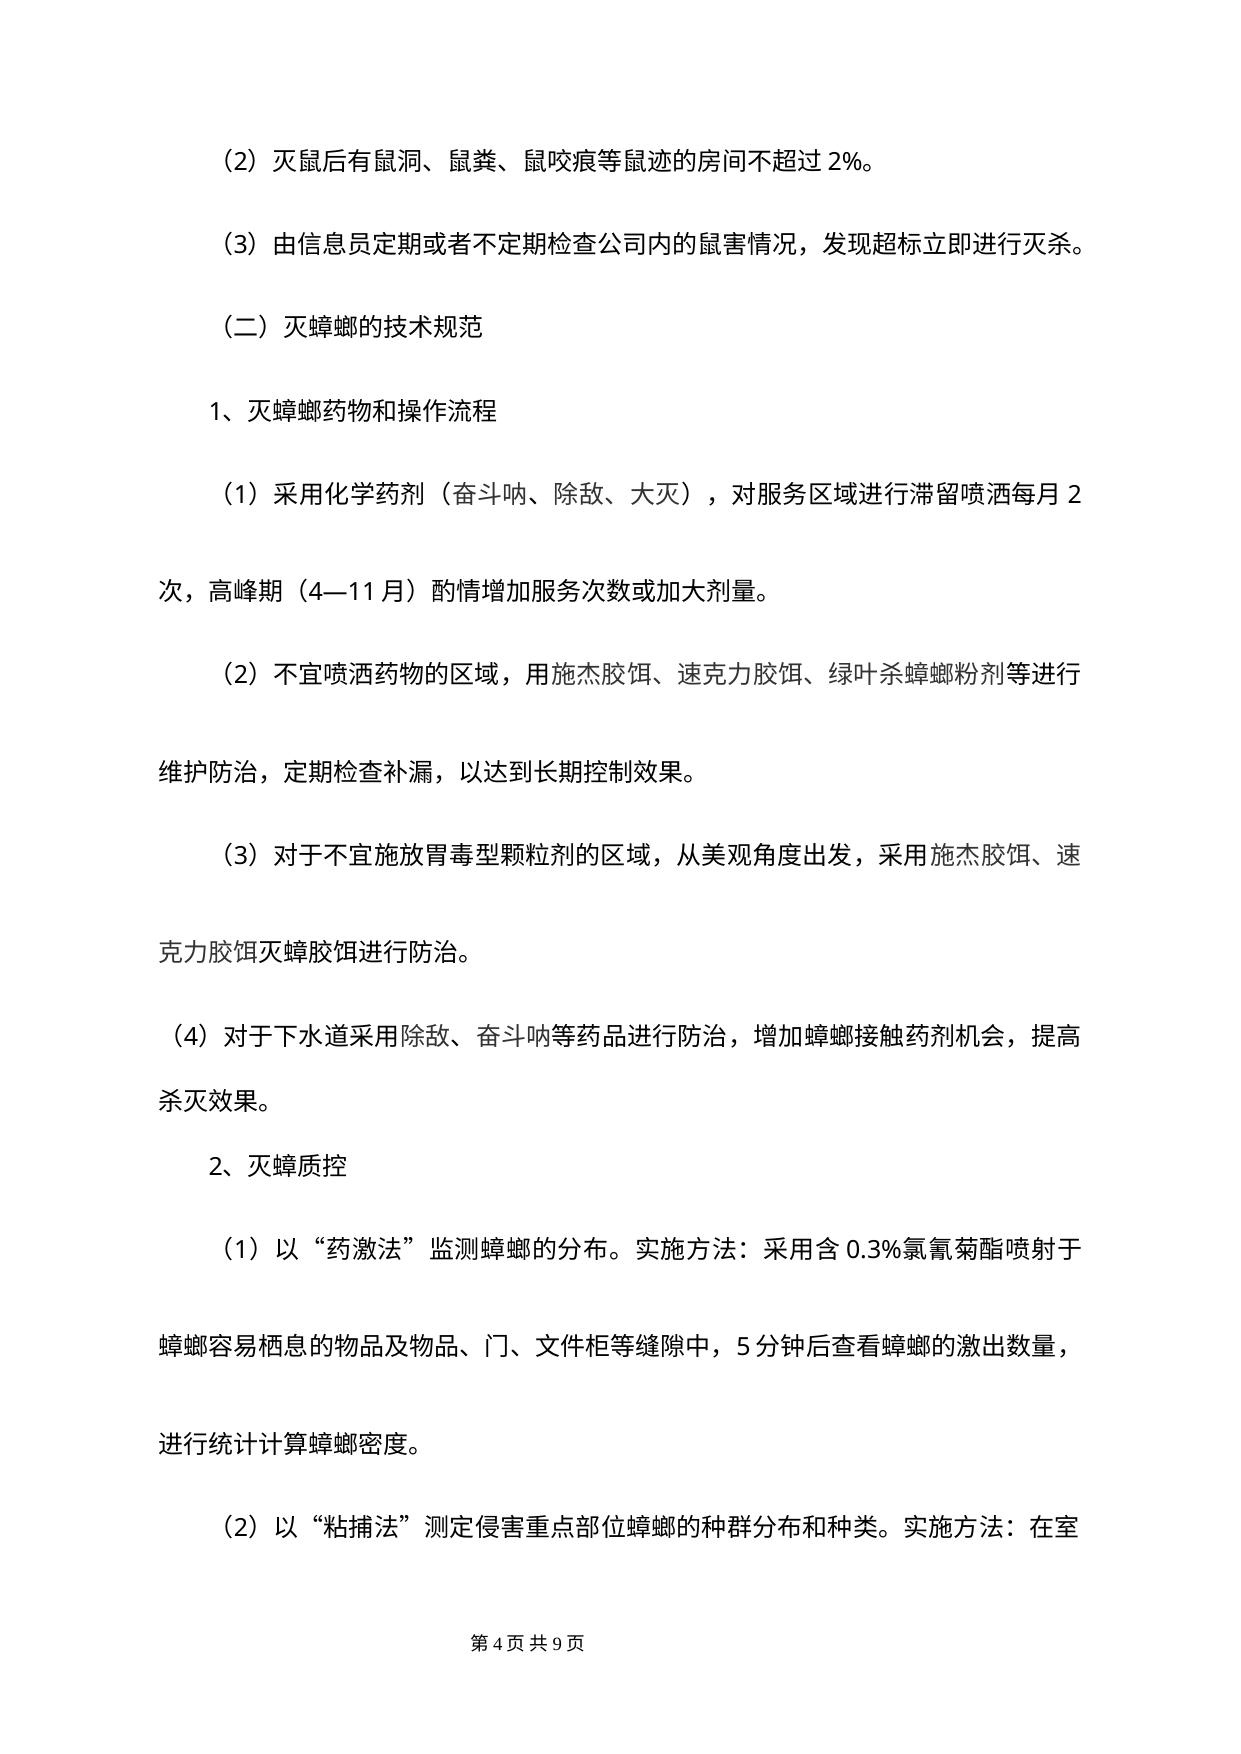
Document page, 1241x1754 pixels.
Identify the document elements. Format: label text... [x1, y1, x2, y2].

text （二）灭蟑螂的技术规范 [158, 293, 1082, 358]
text （3）由信息员定期或者不定期检查公司内的鼠害情况，发现超标立即进行灭杀。 [158, 210, 1082, 275]
text 2、灭蟑质控 [158, 1132, 1082, 1197]
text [158, 1493, 1082, 1558]
text （2）灭鼠后有鼠洞、鼠粪、鼠咬痕等鼠迹的房间不超过2%。 [158, 127, 1082, 192]
text （3）对于不宜施放胃毒型颗粒剂的区域，从美观角度出发，采用施杰胶饵、速克力胶饵灭蟑胶饵进行防治。 [158, 821, 1082, 983]
text （4）对于下水道采用除敌、奋斗呐等药品进行防治，增加蟑螂接触药剂机会，提高杀灭效果。 [158, 1002, 1082, 1132]
text （1）采用化学药剂（奋斗呐、除敌、大灭），对服务区域进行滞留喷洒每月2次，高峰期（4—11月）酌情增加服务次数或加大剂量。 [158, 460, 1082, 622]
text 1、灭蟑螂药物和操作流程 [158, 377, 1082, 442]
text （1）以“药激法”监测蟑螂的分布。实施方法：采用含0.3%氯氰菊酯喷射于蟑螂容易栖息的物品及物品、门、文件柜等缝隙中，5分钟后查看蟑螂的激出数量，进行统计计算蟑螂密度。 [158, 1215, 1082, 1475]
text （2）不宜喷洒药物的区域，用施杰胶饵、速克力胶饵、绿叶杀蟑螂粉剂等进行维护防治，定期检查补漏，以达到长期控制效果。 [158, 640, 1082, 803]
